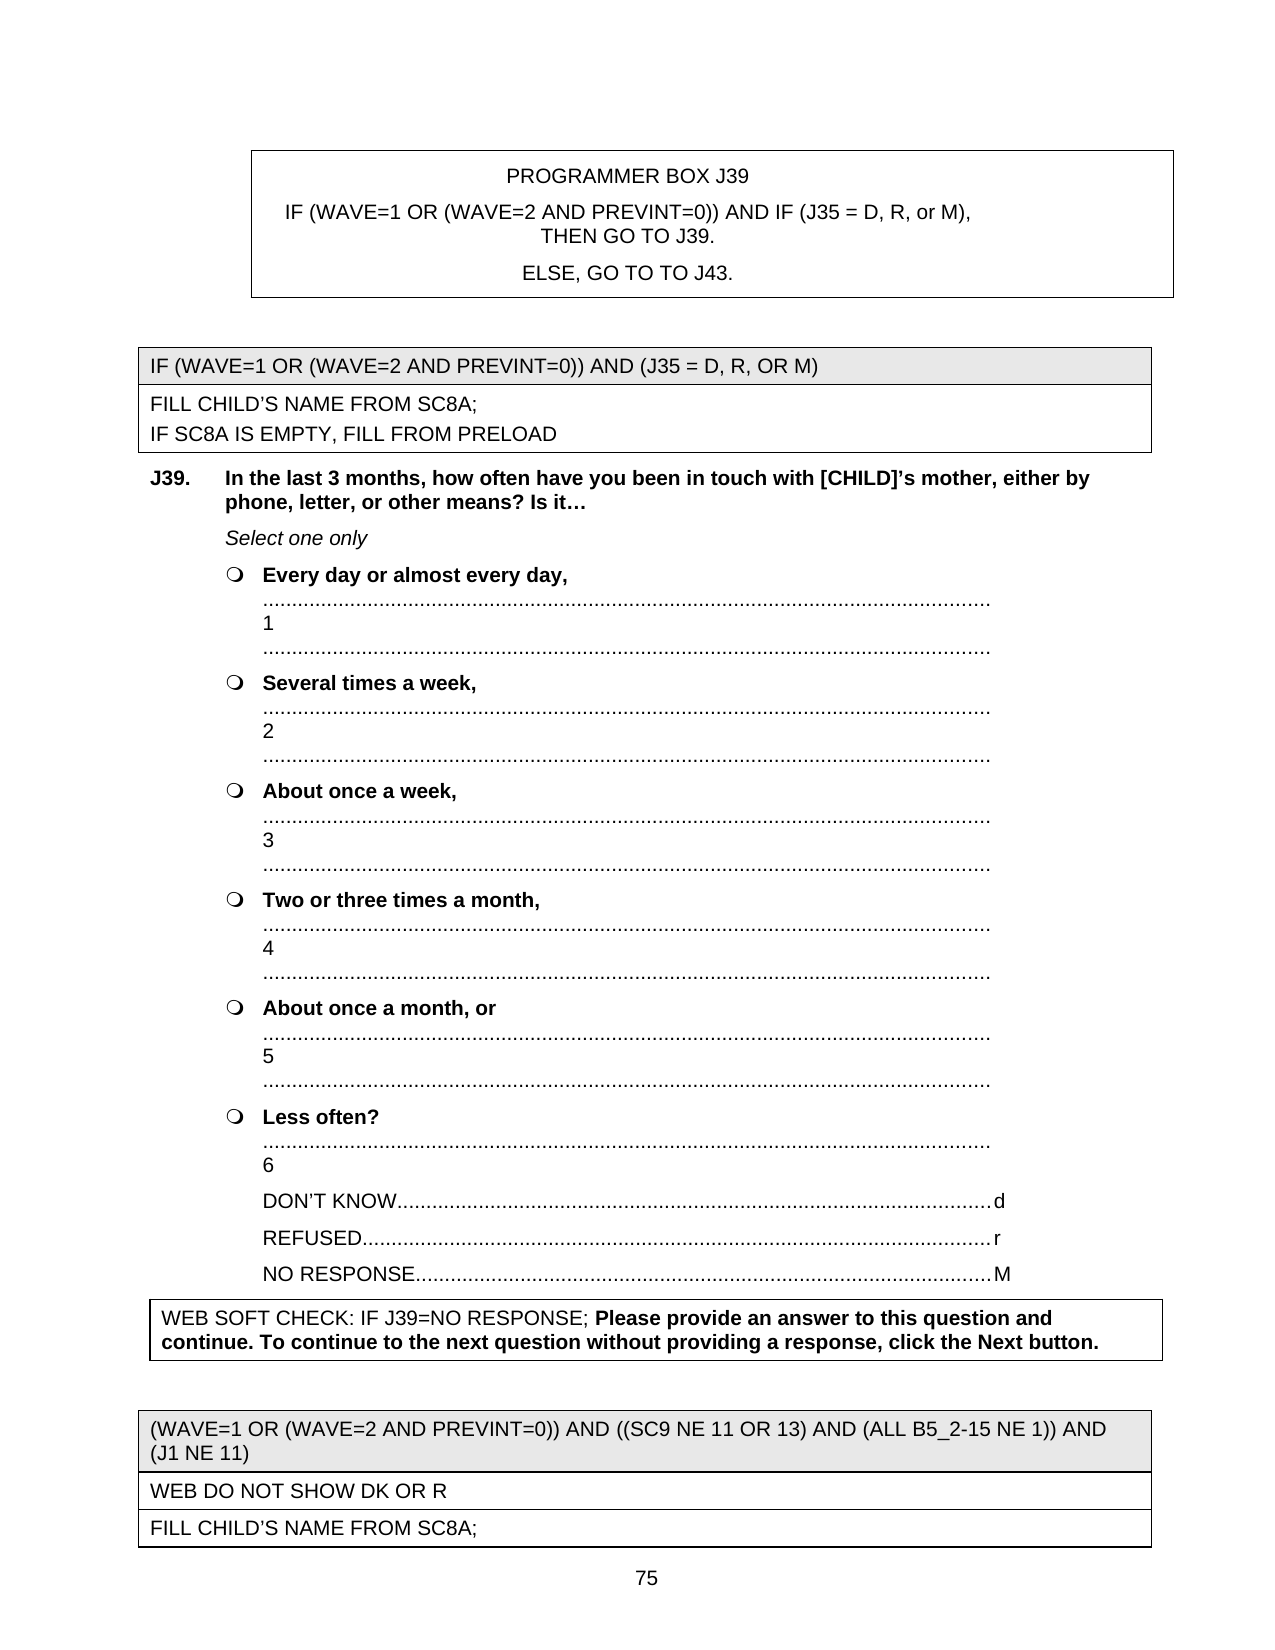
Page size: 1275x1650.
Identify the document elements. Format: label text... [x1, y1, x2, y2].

text NO RESPONSE M [262, 1262, 993, 1286]
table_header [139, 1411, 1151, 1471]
text J39. In the last 3 months, how often have you been in touch with [CHILD]’s mother, either by phone, letter, or other means? Is it… [150, 466, 1162, 513]
text Every day or almost every day, 1 [225, 562, 994, 658]
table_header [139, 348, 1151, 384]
text Several times a week, 2 [225, 671, 994, 767]
text Two or three times a month, 4 [225, 888, 994, 984]
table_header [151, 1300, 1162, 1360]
text About once a month, or 5 [225, 996, 994, 1092]
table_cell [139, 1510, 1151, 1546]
text Less often? 6 [225, 1105, 994, 1177]
text DON’T KNOW d [262, 1189, 993, 1213]
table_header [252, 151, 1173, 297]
text About once a week, 3 [225, 779, 994, 875]
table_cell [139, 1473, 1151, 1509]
text Select one only [225, 526, 928, 550]
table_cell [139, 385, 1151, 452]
text REFUSED r [262, 1226, 993, 1249]
